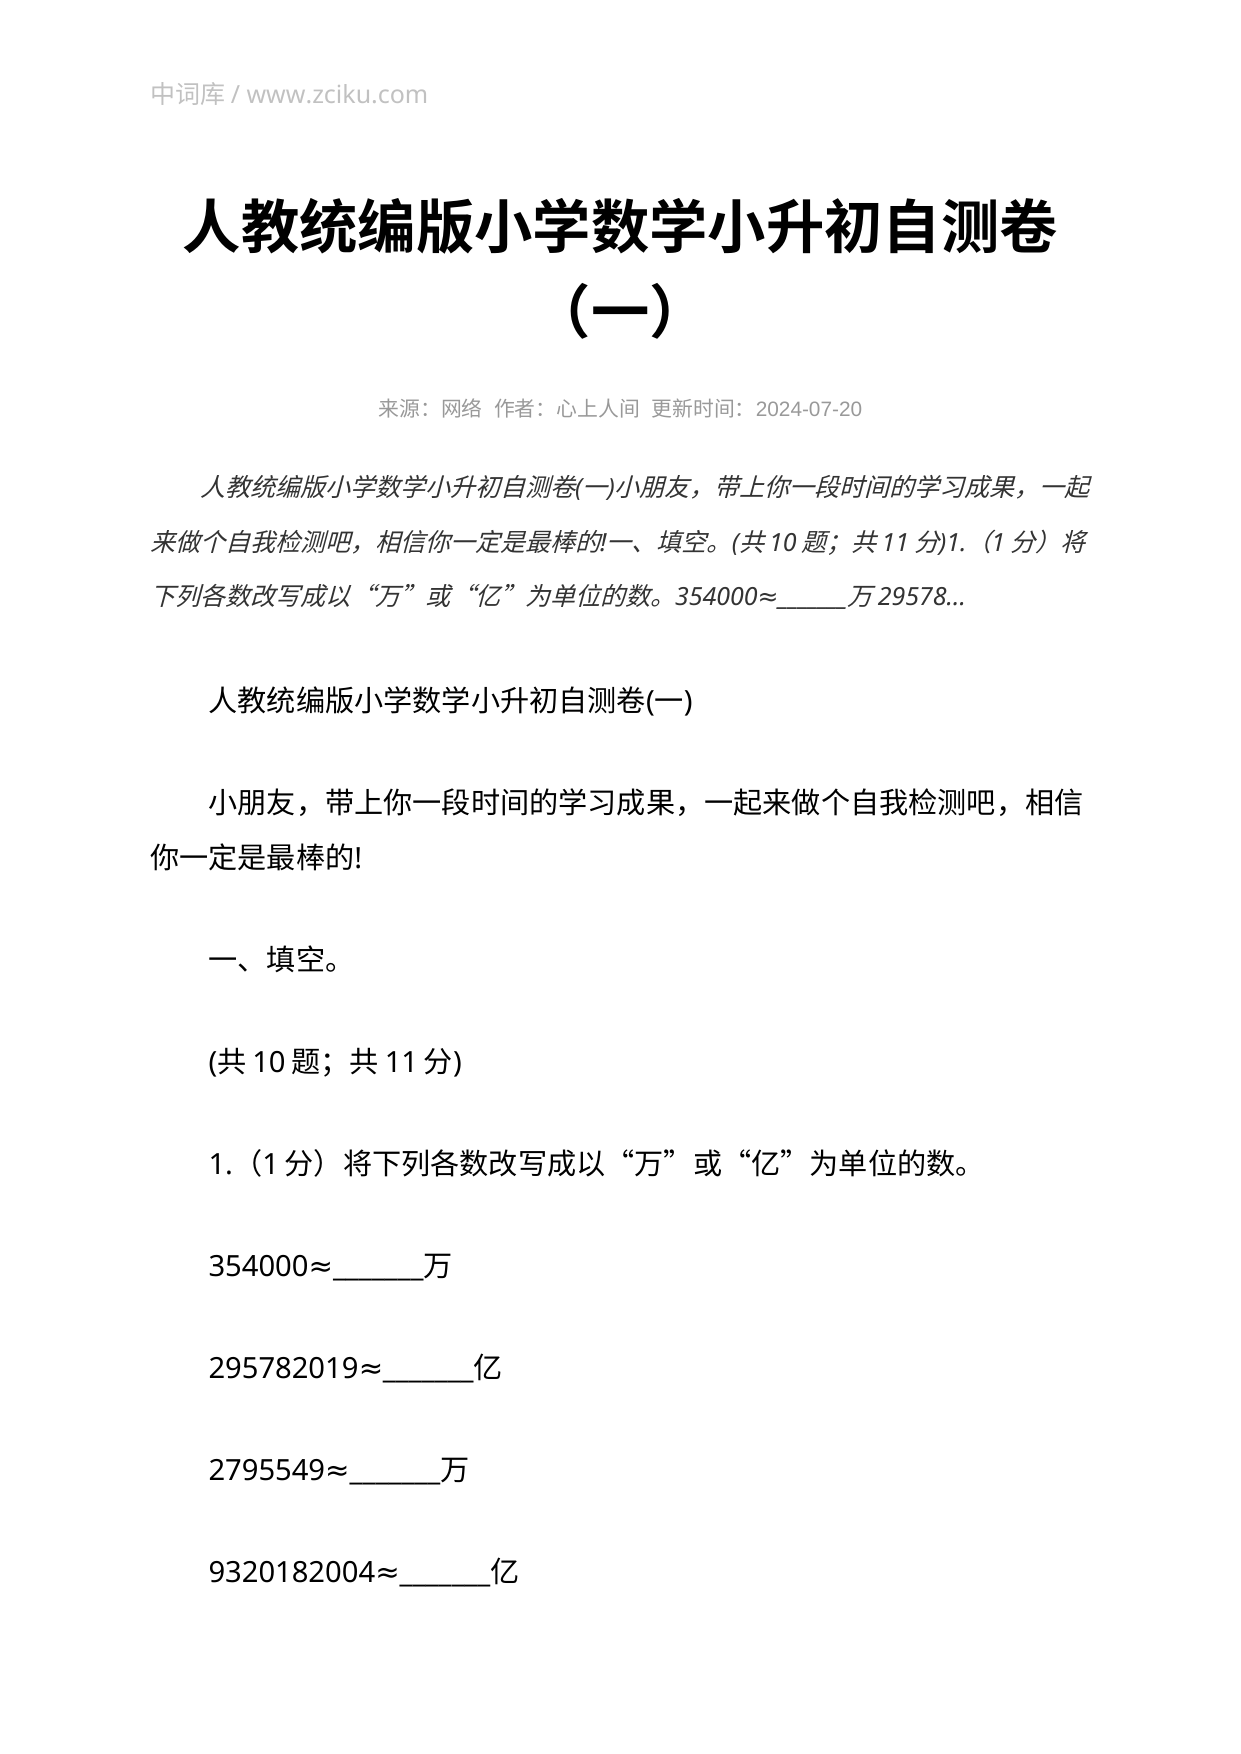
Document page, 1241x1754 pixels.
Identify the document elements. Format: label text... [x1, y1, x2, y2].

text 一、填空。 [150, 937, 1090, 979]
text 9320182004≈_______亿 [150, 1548, 1090, 1591]
text 295782019≈_______亿 [150, 1344, 1090, 1387]
text 来源：网络 作者：心上人间 更新时间：2024-07-20 [150, 397, 1090, 421]
text 小朋友，带上你一段时间的学习成果，一起来做个自我检测吧，相信你一定是最棒的! [150, 780, 1090, 877]
text (共10题；共11分) [150, 1038, 1090, 1081]
text 2795549≈_______万 [150, 1446, 1090, 1489]
subtitle 人教统编版小学数学小升初自测卷（一） [150, 181, 1090, 350]
text 354000≈_______万 [150, 1242, 1090, 1285]
text 1.（1分）将下列各数改写成以“万”或“亿”为单位的数。 [150, 1141, 1090, 1183]
text 人教统编版小学数学小升初自测卷(一) [150, 678, 1090, 720]
text 人教统编版小学数学小升初自测卷(一)小朋友，带上你一段时间的学习成果，一起来做个自我检测吧，相信你一定是最棒的!一、填空。(共10题；共11分)1.（1分）将下列各数改写成以“万”或“亿”为单位的数。354000≈_______万29578... [150, 468, 1090, 613]
